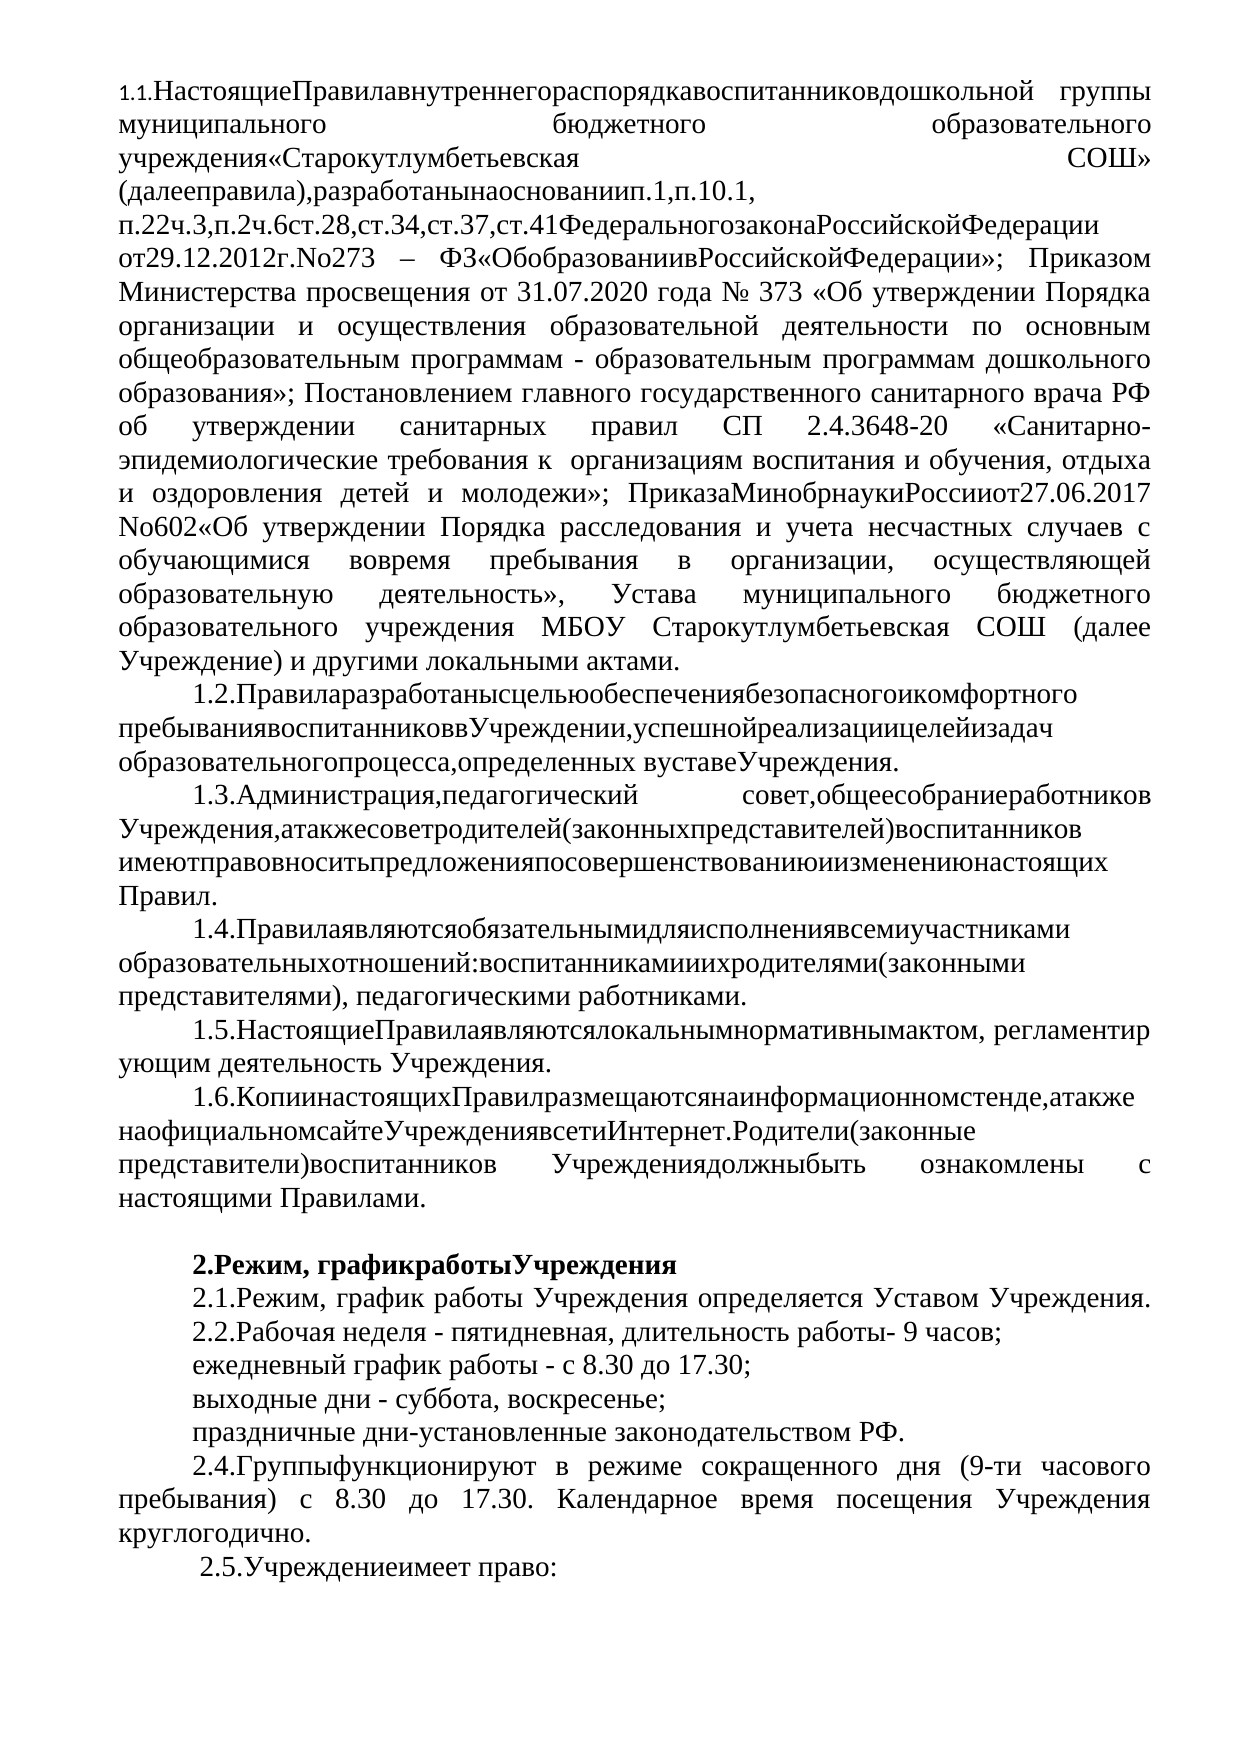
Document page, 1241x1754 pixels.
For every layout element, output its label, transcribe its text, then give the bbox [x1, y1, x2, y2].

text ежедневный график работы - с 8.30 до 17.30; [118, 1347, 1152, 1381]
text 2.1.Режим, график работы Учреждения определяется Уставом Учреждения. 2.2.Рабочая неделя - пятидневная, длительность работы- 9 часов; [192, 1280, 1152, 1347]
text 2.Режим, графикработыУчреждения [118, 1247, 1152, 1280]
text 1.4.Правилаявляютсяобязательнымидляисполнениявсемиучастниками образовательныхотношений:воспитанникамииихродителями(законными представителями), педагогическими работниками. [118, 911, 1152, 1012]
text праздничные дни-установленные законодательством РФ. [118, 1414, 1152, 1448]
text 1.3.Администрация,педагогический совет,общеесобраниеработников Учреждения,атакжесоветродителей(законныхпредставителей)воспитанников имеютправовноситьпредложенияпосовершенствованиюиизменениюнастоящих Правил. [118, 777, 1152, 911]
text 2.5.Учреждениеимеет право: [118, 1549, 1152, 1582]
text 1.5.НастоящиеПравилаявляютсялокальнымнормативнымактом, регламентирующим деятельность Учреждения. [118, 1012, 1152, 1079]
text 1.6.КопиинастоящихПравилразмещаютсянаинформационномстенде,атакже наофициальномсайтеУчреждениявсетиИнтернет.Родители(законные представители)воспитанников Учреждениядолжныбыть ознакомлены с настоящими Правилами. [118, 1079, 1152, 1213]
text 1.1.НастоящиеПравилавнутреннегораспорядкавоспитанниковдошкольной группы муниципального бюджетного образовательного учреждения«Старокутлумбетьевская СОШ» (далееправила),разработанынаоснованиип.1,п.10.1, п.22ч.3,п.2ч.6ст.28,ст.34,ст.37,ст.41ФедеральногозаконаРоссийскойФедерации от29.12.2012г.No273 – ФЗ«ОбобразованиивРоссийскойФедерации»; Приказом Министерства просвещения от 31.07.2020 года № 373 «Об утверждении Порядка организации и осуществления образовательной деятельности по основным общеобразовательным программам - образовательным программам дошкольного образования»; Постановлением главного государственного санитарного врача РФ об утверждении санитарных правил СП 2.4.3648-20 «Санитарно-эпидемиологические требования к организациям воспитания и обучения, отдыха и оздоровления детей и молодежи»; ПриказаМинобрнаукиРоссииот27.06.2017 No602«Об утверждении Порядка расследования и учета несчастных случаев с обучающимися вовремя пребывания в организации, осуществляющей образовательную деятельность», Устава муниципального бюджетного образовательного учреждения МБОУ Старокутлумбетьевская СОШ (далее Учреждение) и другими локальными актами. [118, 73, 1152, 677]
text выходные дни - суббота, воскресенье; [118, 1381, 1152, 1414]
text 1.2.Правиларазработанысцельюобеспечениябезопасногоикомфортного пребываниявоспитанниковвУчреждении,успешнойреализациицелейизадач образовательногопроцесса,определенных вуставеУчреждения. [118, 677, 1152, 777]
text 2.4.Группыфункционируют в режиме сокращенного дня (9-ти часового пребывания) с 8.30 до 17.30. Календарное время посещения Учреждения круглогодично. [118, 1448, 1152, 1549]
